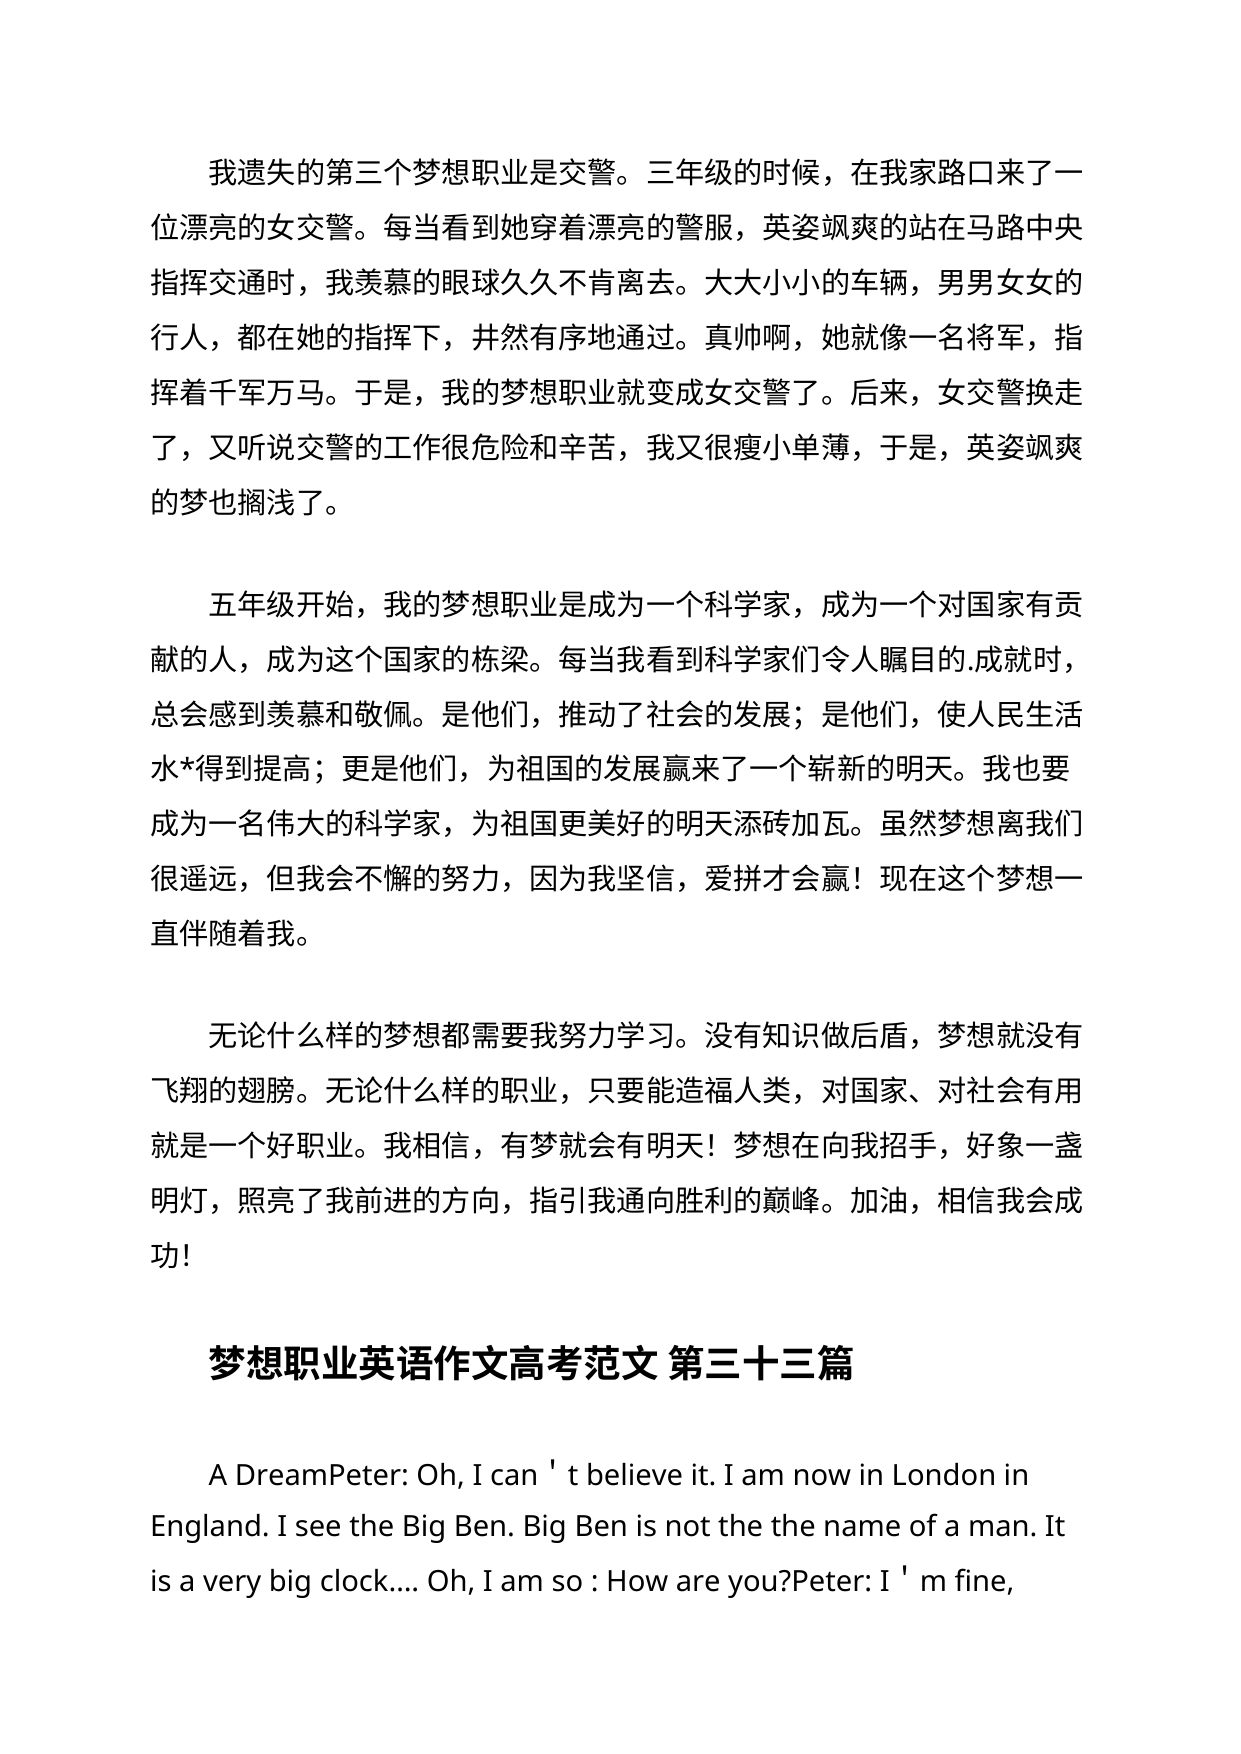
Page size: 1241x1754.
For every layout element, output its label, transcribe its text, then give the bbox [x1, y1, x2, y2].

text 五年级开始，我的梦想职业是成为一个科学家，成为一个对国家有贡献的人，成为这个国家的栋梁。每当我看到科学家们令人瞩目的.成就时，总会感到羡慕和敬佩。是他们，推动了社会的发展；是他们，使人民生活水*得到提高；更是他们，为祖国的发展赢来了一个崭新的明天。我也要成为一名伟大的科学家，为祖国更美好的明天添砖加瓦。虽然梦想离我们很遥远，但我会不懈的努力，因为我坚信，爱拼才会赢！现在这个梦想一直伴随着我。 [150, 581, 1090, 953]
text 无论什么样的梦想都需要我努力学习。没有知识做后盾，梦想就没有飞翔的翅膀。无论什么样的职业，只要能造福人类，对国家、对社会有用就是一个好职业。我相信，有梦就会有明天！梦想在向我招手，好象一盏明灯，照亮了我前进的方向，指引我通向胜利的巅峰。加油，相信我会成功！ [150, 1012, 1090, 1274]
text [150, 1451, 1090, 1600]
text 我遗失的第三个梦想职业是交警。三年级的时候，在我家路口来了一位漂亮的女交警。每当看到她穿着漂亮的警服，英姿飒爽的站在马路中央指挥交通时，我羡慕的眼球久久不肯离去。大大小小的车辆，男男女女的行人，都在她的指挥下，井然有序地通过。真帅啊，她就像一名将军，指挥着千军万马。于是，我的梦想职业就变成女交警了。后来，女交警换走了，又听说交警的工作很危险和辛苦，我又很瘦小单薄，于是，英姿飒爽的梦也搁浅了。 [150, 150, 1090, 522]
text 梦想职业英语作文高考范文 第三十三篇 [150, 1334, 1090, 1388]
